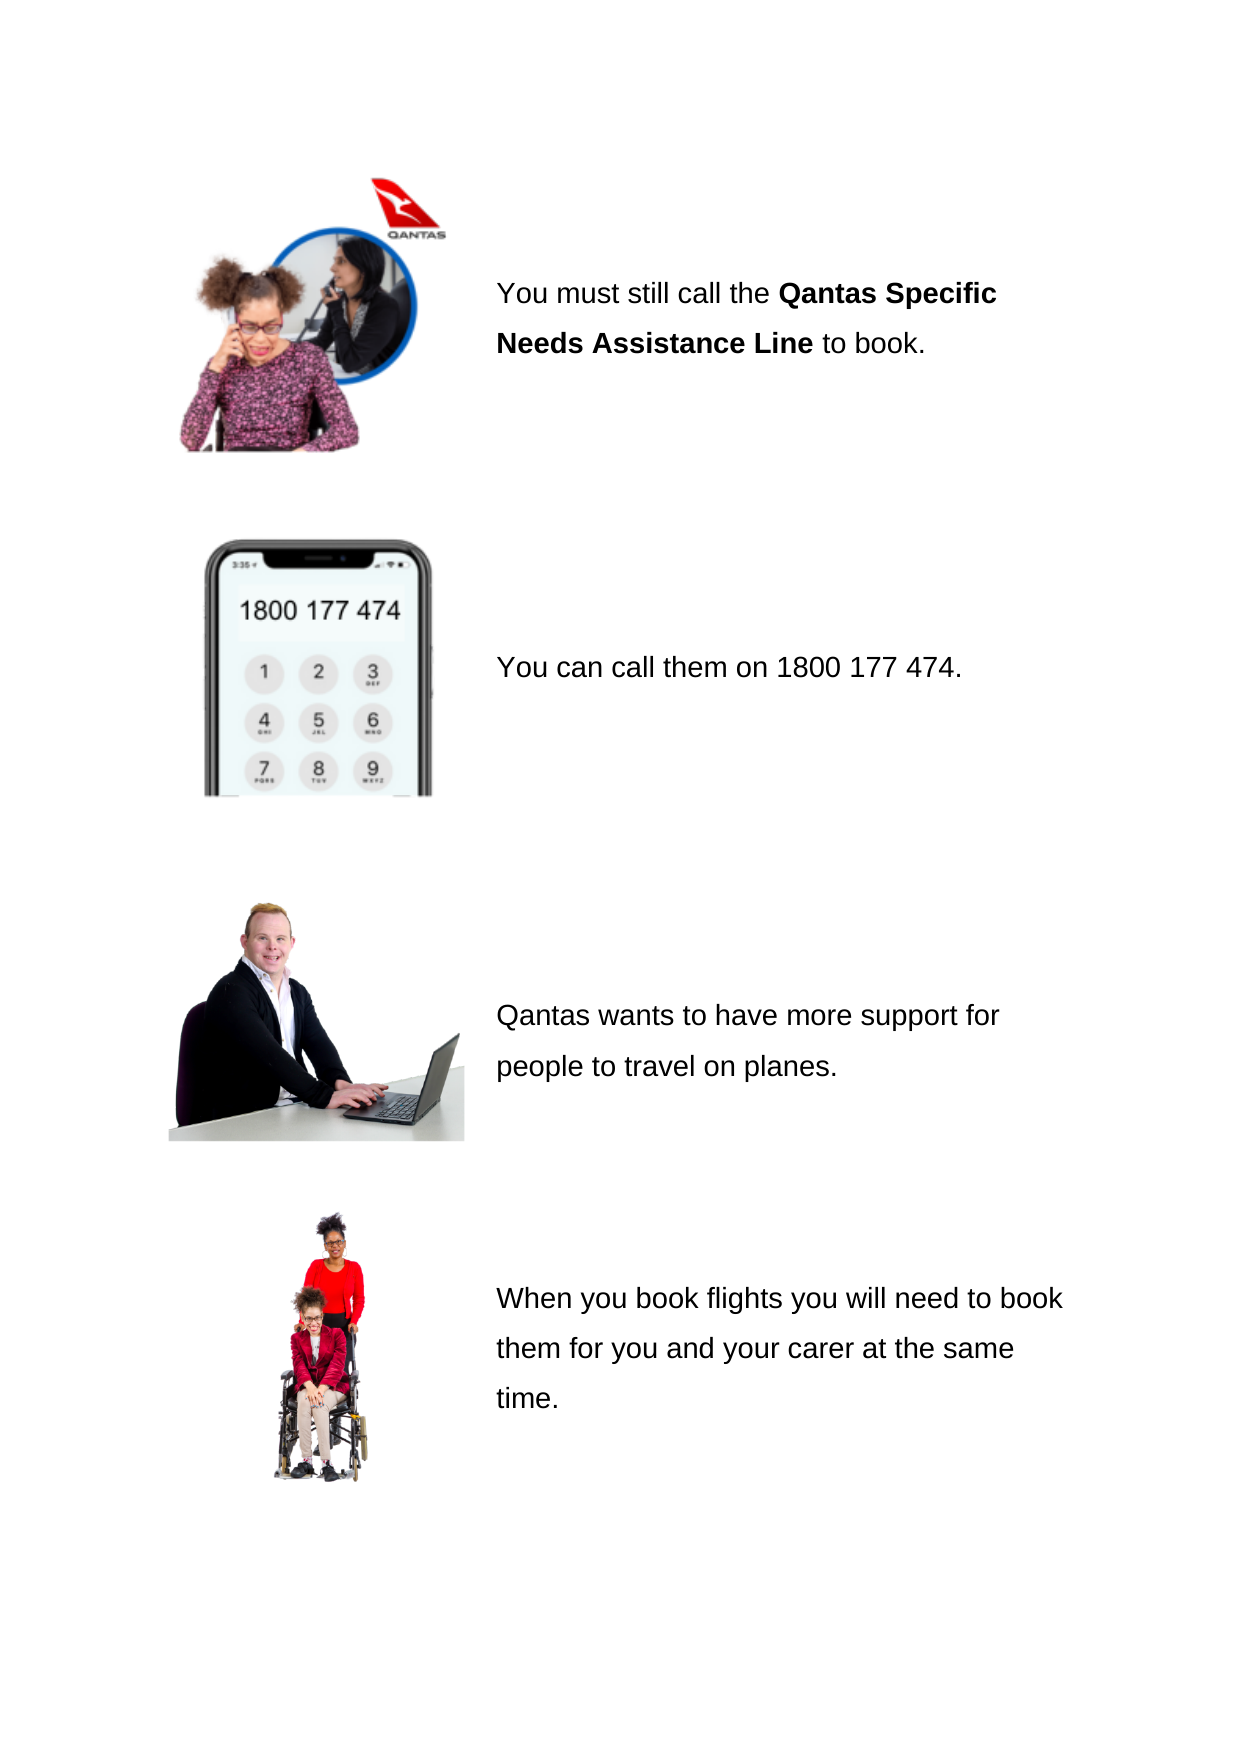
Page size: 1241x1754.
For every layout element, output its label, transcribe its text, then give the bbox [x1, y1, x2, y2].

table_cell You can call them on 1800 177 474. [485, 499, 1089, 848]
table_cell When you book flights you will need to book them for you and your carer at the same time. [485, 1195, 1089, 1514]
picture [161, 860, 472, 1170]
picture [161, 161, 474, 475]
table_cell [150, 499, 485, 848]
table_cell [150, 848, 485, 1195]
table_cell Qantas wants to have more support for people to travel on planes. [485, 848, 1089, 1195]
picture [161, 511, 474, 824]
picture [176, 1206, 459, 1490]
table_cell [150, 1195, 485, 1514]
table_cell [150, 150, 485, 499]
table_cell You must still call the Qantas Specific Needs Assistance Line to book. [485, 150, 1089, 499]
